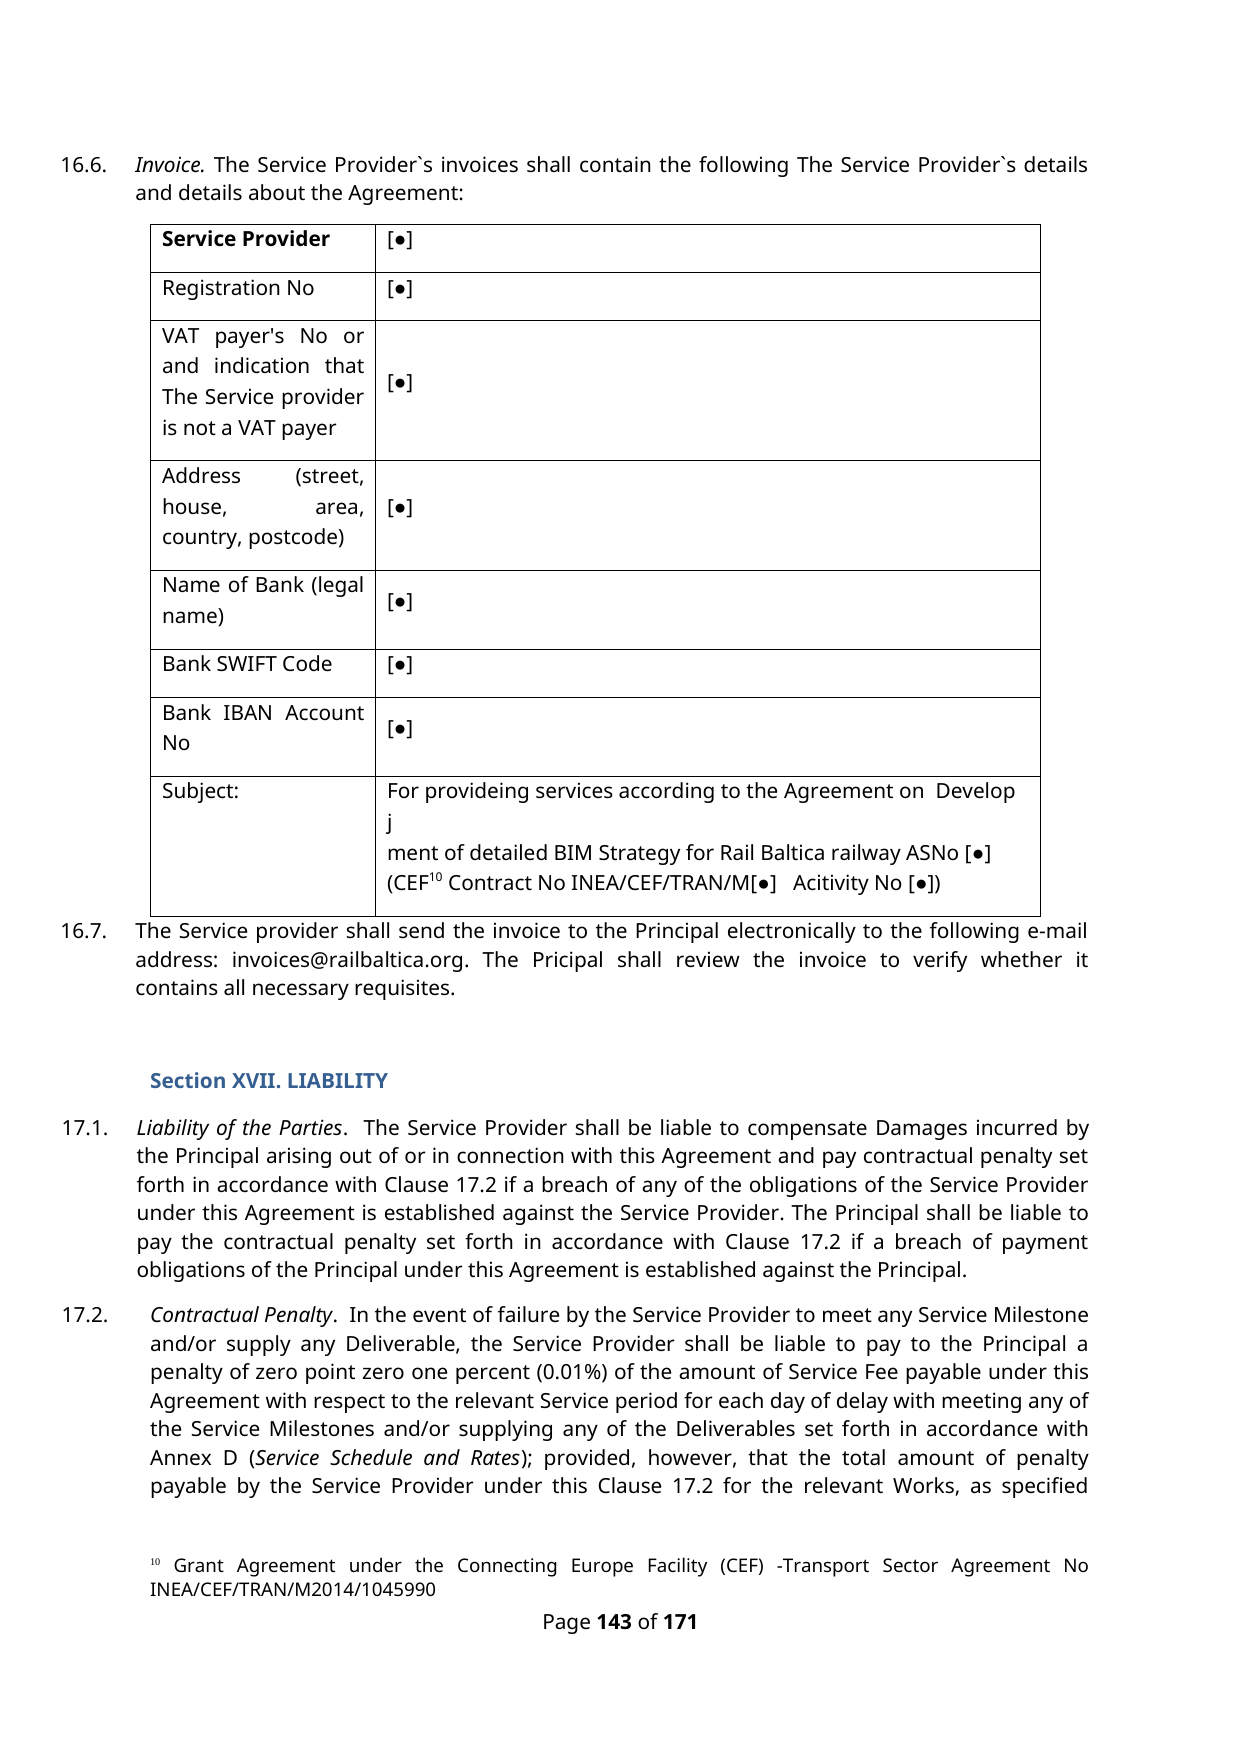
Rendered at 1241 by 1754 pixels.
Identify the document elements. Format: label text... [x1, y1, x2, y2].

table_cell [●] [376, 650, 1040, 697]
table_cell Address (street, house, area, country, postcode) [151, 461, 375, 569]
table_cell Subject: [151, 777, 375, 916]
table_cell [●] [376, 698, 1040, 776]
table_header Service Provider [151, 225, 375, 272]
table_cell Bank SWIFT Code [151, 650, 375, 697]
table_cell [●] [376, 273, 1040, 320]
table_cell [●] [376, 571, 1040, 648]
table_cell [●] [376, 321, 1040, 460]
table_header [●] [376, 225, 1040, 272]
table_cell Name of Bank (legal name) [151, 571, 375, 648]
table_cell VAT payer's No or and indication that The Service provider is not a VAT payer [151, 321, 375, 460]
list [61, 1301, 1090, 1499]
list Liability of the Parties. The Service Provider shall be liable to compensate Damages incurred by the Principal arising out of or in connection with this Agreement and pay contractual penalty set forth in accordance with Clause 17.2 if a breach of any of the obligations of the Service Provider under this Agreement is established against the Service Provider. The Principal shall be liable to pay the contractual penalty set forth in accordance with Clause 17.2 if a breach of payment obligations of the Principal under this Agreement is established against the Principal. [61, 1113, 1090, 1284]
list Invoice. The Service Provider`s invoices shall contain the following The Service Provider`s details and details about the Agreement: [60, 150, 1090, 207]
list The Service provider shall send the invoice to the Principal electronically to the following e-mail address: invoices@railbaltica.org. The Pricipal shall review the invoice to verify whether it contains all necessary requisites. [60, 917, 1090, 1002]
subtitle Section XVII. LIABILITY [150, 1066, 1090, 1094]
table_cell [●] [376, 461, 1040, 569]
table_cell For provideing services according to the Agreement on Develop j ment of detailed BIM Strategy for Rail Baltica railway ASNo [●] (CEF Contract No INEA/CEF/TRAN/M[●] Acitivity No [●]) [376, 777, 1040, 916]
table_cell Registration No [151, 273, 375, 320]
table_cell Bank IBAN Account No [151, 698, 375, 776]
